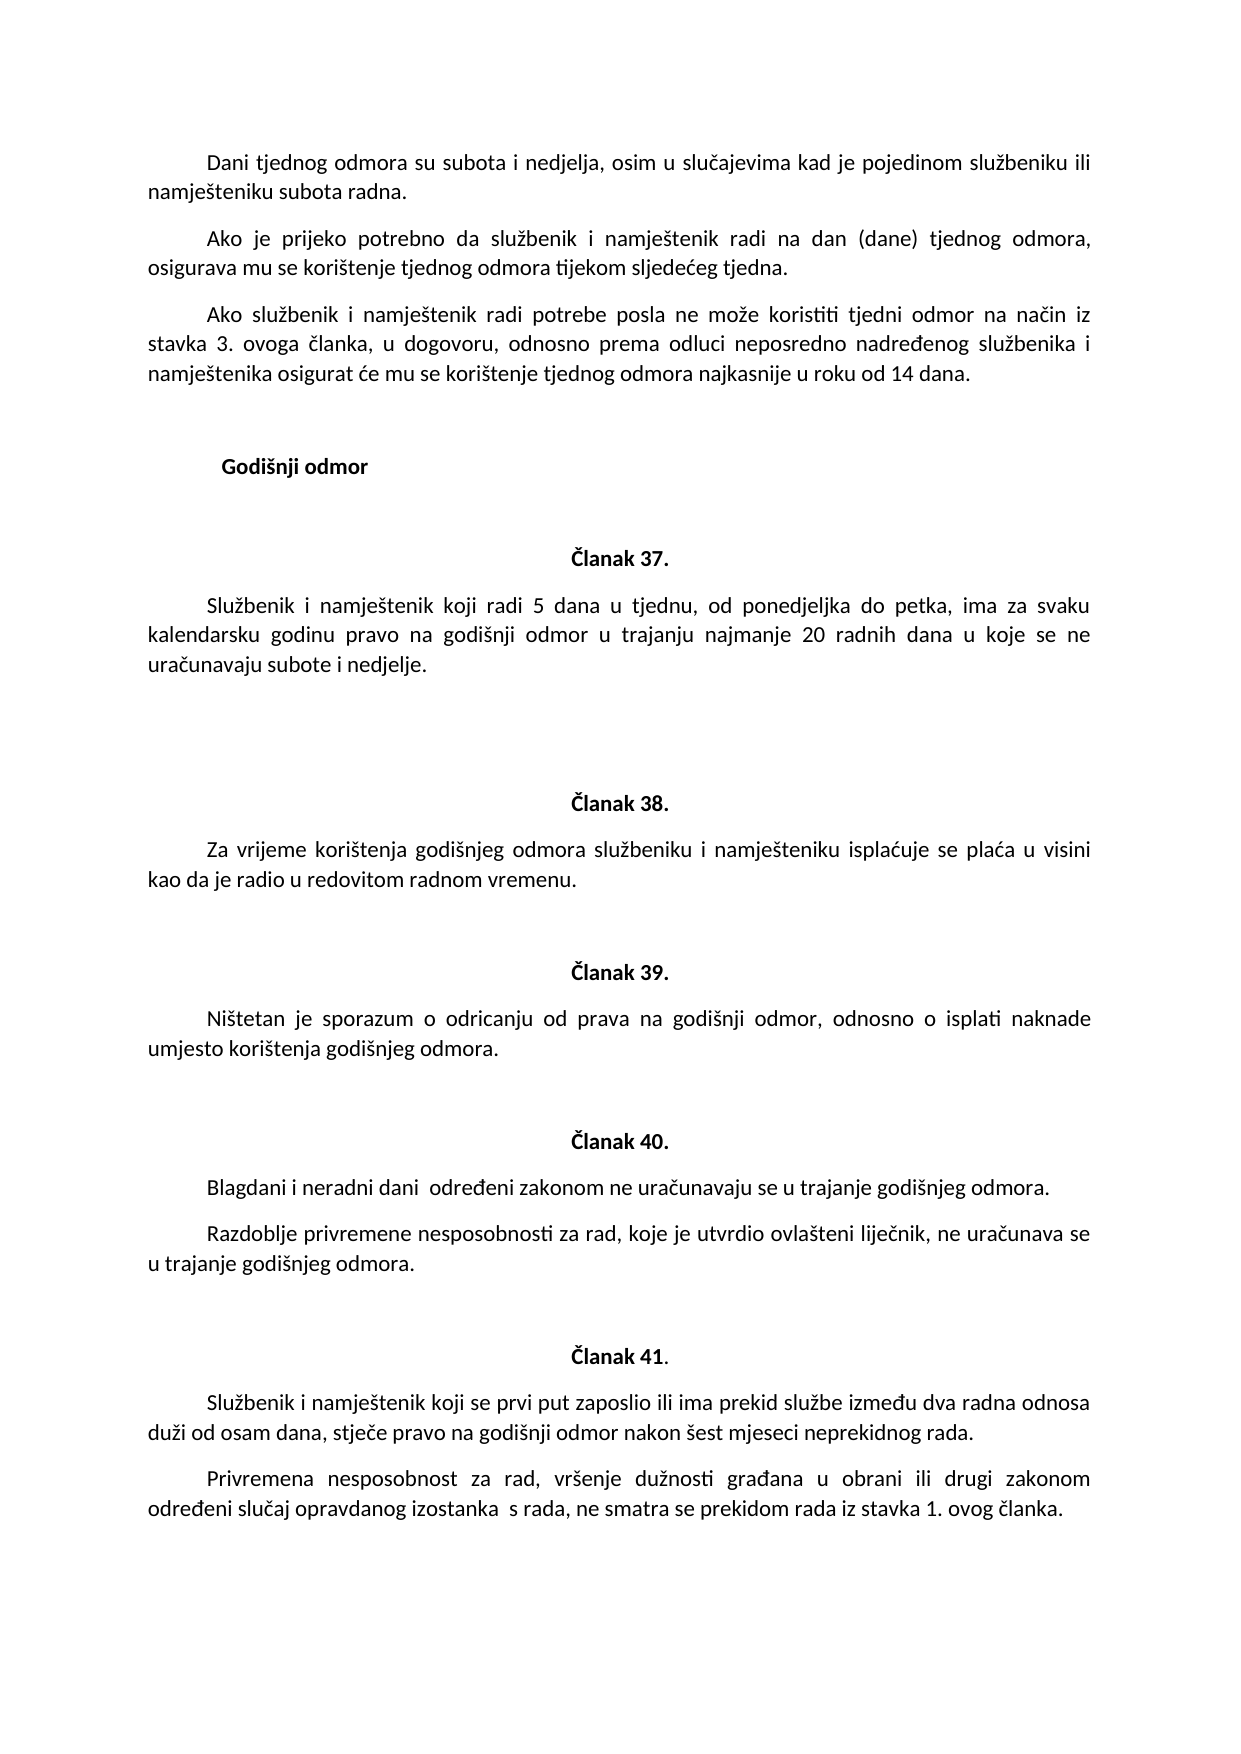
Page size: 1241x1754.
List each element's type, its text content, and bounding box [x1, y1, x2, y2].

text Ako je prijeko potrebno da službenik i namještenik radi na dan (dane) tjednog odmora, osigurava mu se korištenje tjednog odmora tijekom sljedećeg tjedna. [148, 224, 1093, 281]
text Privremena nesposobnost za rad, vršenje dužnosti građana u obrani ili drugi zakonom određeni slučaj opravdanog izostanka s rada, ne smatra se prekidom rada iz stavka 1. ovog članka. [148, 1464, 1093, 1522]
text Godišnji odmor [148, 452, 1093, 480]
text Članak 37. [148, 544, 1093, 572]
text Članak 38. [148, 789, 1093, 817]
text Ništetan je sporazum o odricanju od prava na godišnji odmor, odnosno o isplati naknade umjesto korištenja godišnjeg odmora. [148, 1004, 1093, 1062]
text Članak 40. [148, 1127, 1093, 1155]
text Službenik i namještenik koji radi 5 dana u tjednu, od ponedjeljka do petka, ima za svaku kalendarsku godinu pravo na godišnji odmor u trajanju najmanje 20 radnih dana u koje se ne uračunavaju subote i nedjelje. [148, 591, 1093, 678]
text Ako službenik i namještenik radi potrebe posla ne može koristiti tjedni odmor na način iz stavka 3. ovoga članka, u dogovoru, odnosno prema odluci neposredno nadređenog službenika i namještenika osigurat će mu se korištenje tjednog odmora najkasnije u roku od 14 dana. [148, 300, 1093, 387]
text Blagdani i neradni dani određeni zakonom ne uračunavaju se u trajanje godišnjeg odmora. [148, 1173, 1093, 1201]
text Članak 41. [148, 1342, 1093, 1370]
text Službenik i namještenik koji se prvi put zaposlio ili ima prekid službe između dva radna odnosa duži od osam dana, stječe pravo na godišnji odmor nakon šest mjeseci neprekidnog rada. [148, 1388, 1093, 1446]
text Razdoblje privremene nesposobnosti za rad, koje je utvrdio ovlašteni liječnik, ne uračunava se u trajanje godišnjeg odmora. [148, 1219, 1093, 1277]
text Članak 39. [148, 958, 1093, 986]
text Dani tjednog odmora su subota i nedjelja, osim u slučajevima kad je pojedinom službeniku ili namješteniku subota radna. [148, 148, 1093, 205]
text Za vrijeme korištenja godišnjeg odmora službeniku i namješteniku isplaćuje se plaća u visini kao da je radio u redovitom radnom vremenu. [148, 836, 1093, 893]
